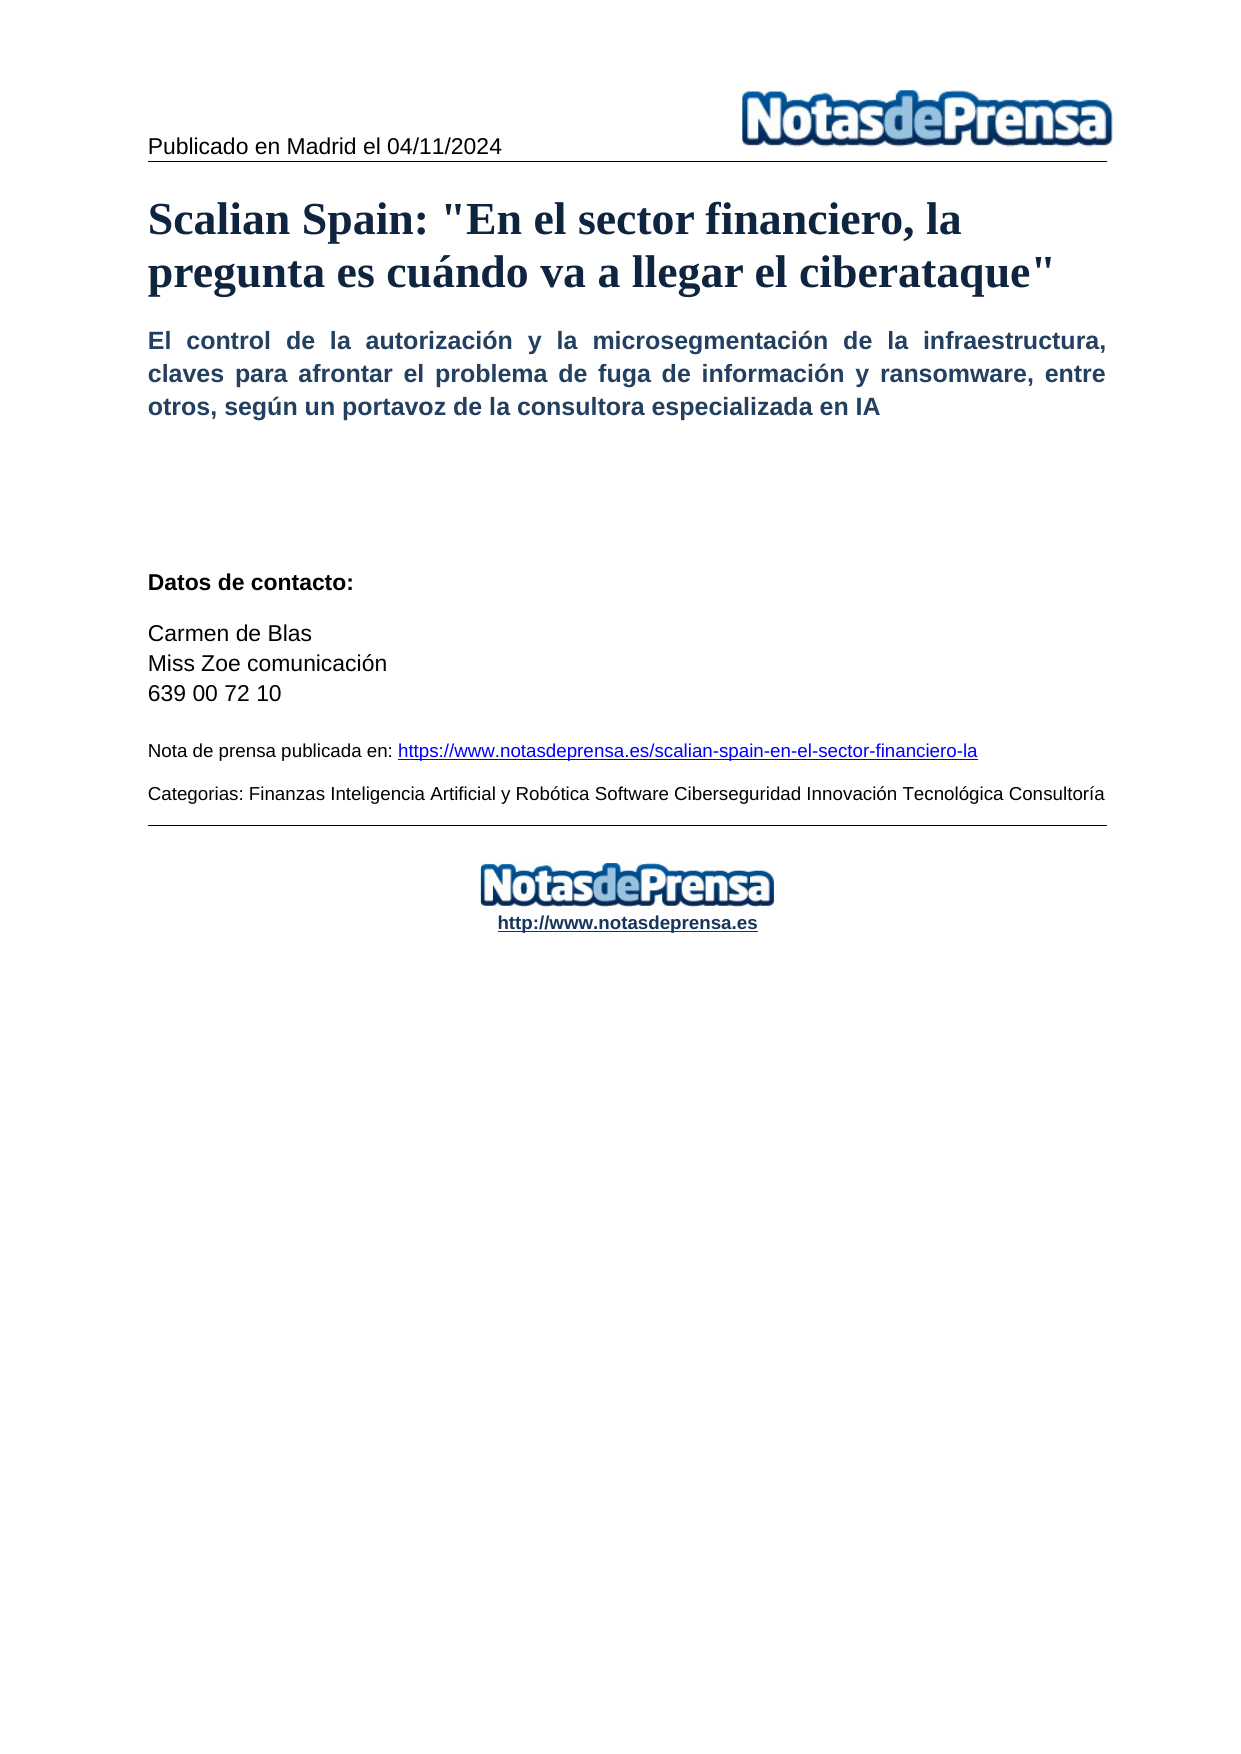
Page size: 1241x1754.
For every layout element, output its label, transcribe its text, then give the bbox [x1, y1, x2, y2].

picture [742, 90, 1113, 148]
text Carmen de Blas [148, 619, 1063, 646]
subtitle Scalian Spain: "En el sector financiero, la pregunta es cuándo va a llegar el ciberataque" [148, 192, 1107, 297]
text Datos de contacto: [148, 568, 1107, 595]
text Nota de prensa publicada en: https://www.notasdeprensa.es/scalian-spain-en-el-sector-financiero-la [148, 740, 1107, 762]
subtitle El control de la autorización y la microsegmentación de la infraestructura, claves para afrontar el problema de fuga de información y ransomware, entre otros, según un portavoz de la consultora especializada en IA [148, 326, 1107, 421]
text http://www.notasdeprensa.es [148, 912, 1107, 934]
picture [480, 862, 775, 908]
text 639 00 72 10 [148, 680, 1063, 706]
text Publicado en Madrid el 04/11/2024 [148, 133, 1107, 161]
text Miss Zoe comunicación [148, 650, 1063, 676]
text Categorias: Finanzas Inteligencia Artificial y Robótica Software Ciberseguridad Innovación Tecnológica Consultoría [148, 783, 1107, 804]
